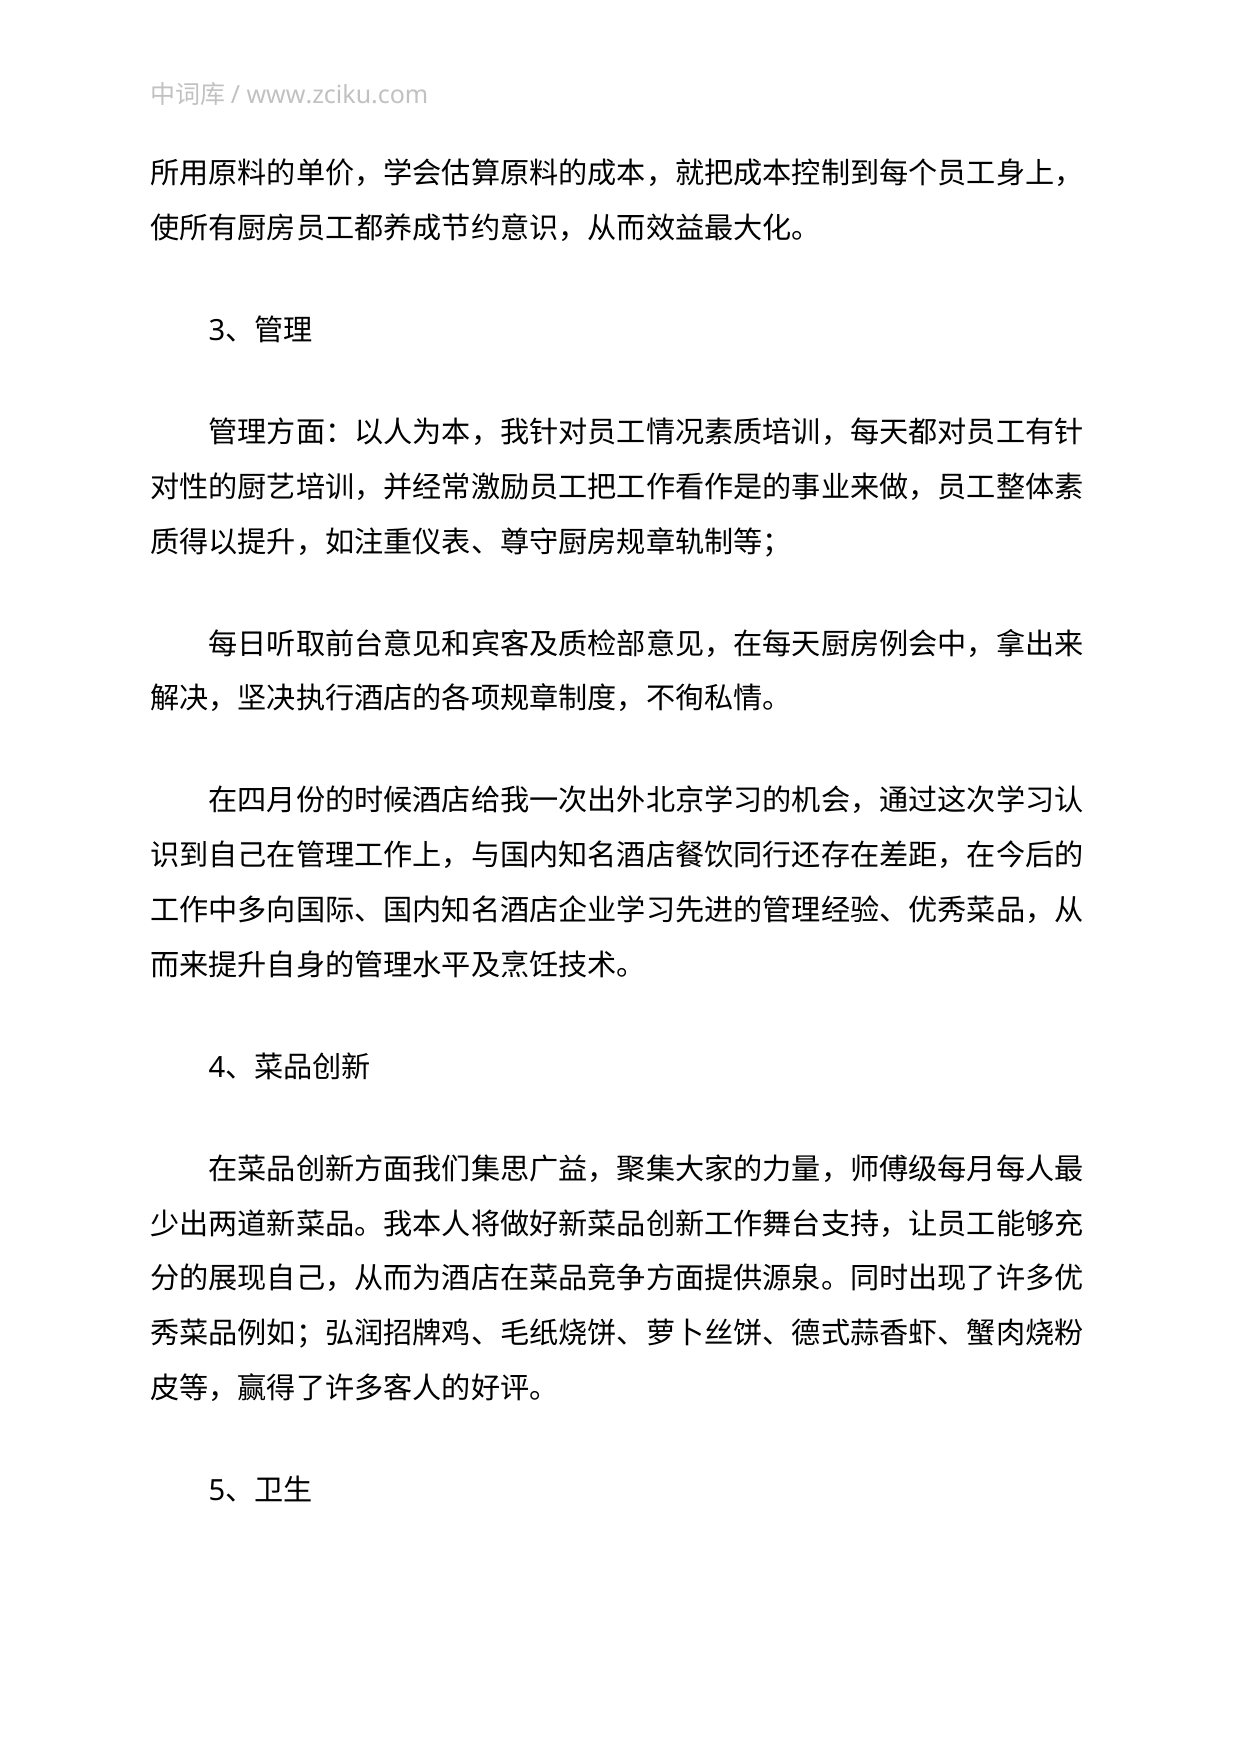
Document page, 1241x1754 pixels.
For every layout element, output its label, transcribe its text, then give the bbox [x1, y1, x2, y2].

text 4、菜品创新 [150, 1043, 1090, 1086]
text 在四月份的时候酒店给我一次出外北京学习的机会，通过这次学习认识到自己在管理工作上，与国内知名酒店餐饮同行还存在差距，在今后的工作中多向国际、国内知名酒店企业学习先进的管理经验、优秀菜品，从而来提升自身的管理水平及烹饪技术。 [150, 777, 1090, 984]
text 管理方面：以人为本，我针对员工情况素质培训，每天都对员工有针对性的厨艺培训，并经常激励员工把工作看作是的事业来做，员工整体素质得以提升，如注重仪表、尊守厨房规章轨制等； [150, 409, 1090, 561]
text 每日听取前台意见和宾客及质检部意见，在每天厨房例会中，拿出来解决，坚决执行酒店的各项规章制度，不徇私情。 [150, 620, 1090, 717]
text 5、卫生 [150, 1467, 1090, 1509]
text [150, 150, 1090, 247]
text 3、管理 [150, 307, 1090, 349]
text 在菜品创新方面我们集思广益，聚集大家的力量，师傅级每月每人最少出两道新菜品。我本人将做好新菜品创新工作舞台支持，让员工能够充分的展现自己，从而为酒店在菜品竞争方面提供源泉。同时出现了许多优秀菜品例如；弘润招牌鸡、毛纸烧饼、萝卜丝饼、德式蒜香虾、蟹肉烧粉皮等，赢得了许多客人的好评。 [150, 1145, 1090, 1407]
